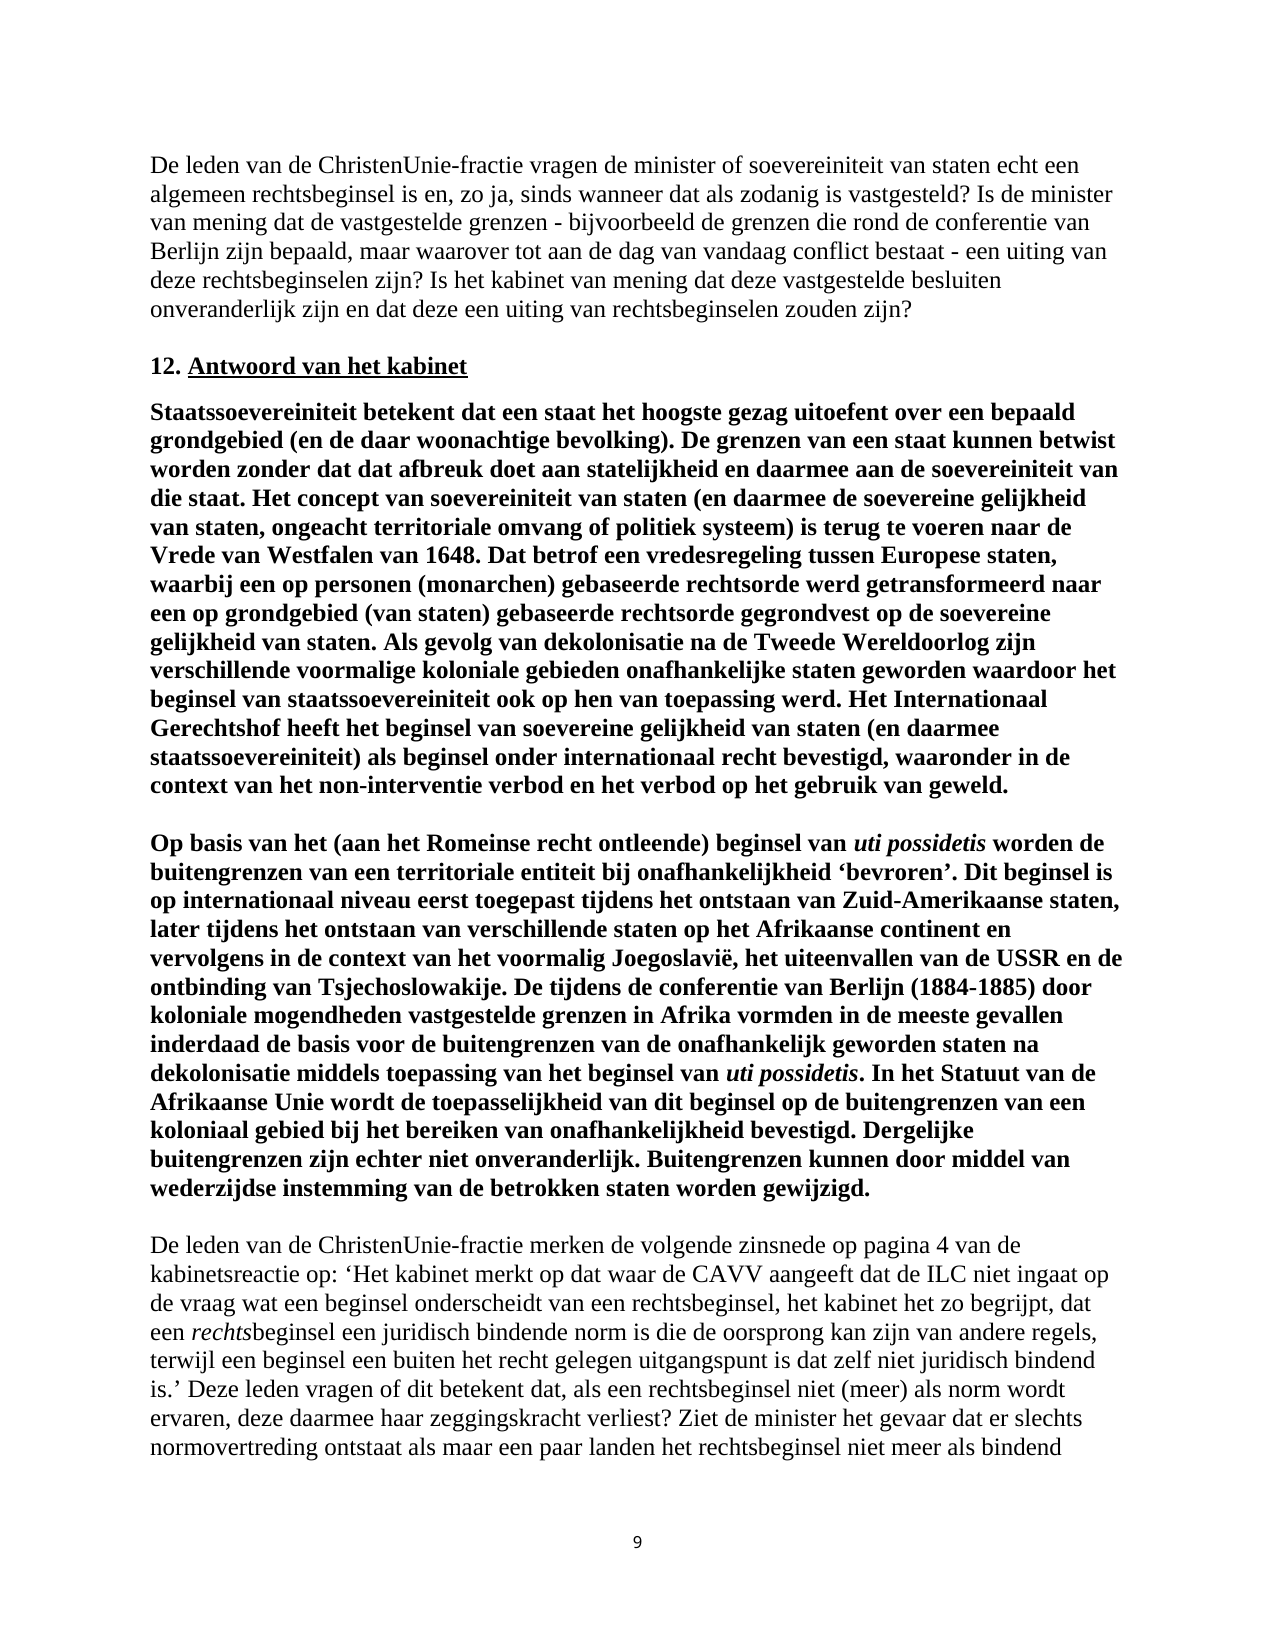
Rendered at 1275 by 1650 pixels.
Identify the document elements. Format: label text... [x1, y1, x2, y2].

text De leden van de ChristenUnie-fractie vragen de minister of soevereiniteit van staten echt een algemeen rechtsbeginsel is en, zo ja, sinds wanneer dat als zodanig is vastgesteld? Is de minister van mening dat de vastgestelde grenzen - bijvoorbeeld de grenzen die rond de conferentie van Berlijn zijn bepaald, maar waarover tot aan de dag van vandaag conflict bestaat - een uiting van deze rechtsbeginselen zijn? Is het kabinet van mening dat deze vastgestelde besluiten onveranderlijk zijn en dat deze een uiting van rechtsbeginselen zouden zijn? [150, 150, 1125, 322]
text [150, 1202, 1125, 1460]
list Antwoord van het kabinet [150, 351, 1125, 380]
text Staatssoevereiniteit betekent dat een staat het hoogste gezag uitoefent over een bepaald grondgebied (en de daar woonachtige bevolking). De grenzen van een staat kunnen betwist worden zonder dat dat afbreuk doet aan statelijkheid en daarmee aan de soevereiniteit van die staat. Het concept van soevereiniteit van staten (en daarmee de soevereine gelijkheid van staten, ongeacht territoriale omvang of politiek systeem) is terug te voeren naar de Vrede van Westfalen van 1648. Dat betrof een vredesregeling tussen Europese staten, waarbij een op personen (monarchen) gebaseerde rechtsorde werd getransformeerd naar een op grondgebied (van staten) gebaseerde rechtsorde gegrondvest op de soevereine gelijkheid van staten. Als gevolg van dekolonisatie na de Tweede Wereldoorlog zijn verschillende voormalige koloniale gebieden onafhankelijke staten geworden waardoor het beginsel van staatssoevereiniteit ook op hen van toepassing werd. Het Internationaal Gerechtshof heeft het beginsel van soevereine gelijkheid van staten (en daarmee staatssoevereiniteit) als beginsel onder internationaal recht bevestigd, waaronder in de context van het non-interventie verbod en het verbod op het gebruik van geweld. [150, 397, 1125, 799]
text Op basis van het (aan het Romeinse recht ontleende) beginsel van uti possidetis worden de buitengrenzen van een territoriale entiteit bij onafhankelijkheid ‘bevroren’. Dit beginsel is op internationaal niveau eerst toegepast tijdens het ontstaan van Zuid-Amerikaanse staten, later tijdens het ontstaan van verschillende staten op het Afrikaanse continent en vervolgens in de context van het voormalig Joegoslavië, het uiteenvallen van de USSR en de ontbinding van Tsjechoslowakije. De tijdens de conferentie van Berlijn (1884-1885) door koloniale mogendheden vastgestelde grenzen in Afrika vormden in de meeste gevallen inderdaad de basis voor de buitengrenzen van de onafhankelijk geworden staten na dekolonisatie middels toepassing van het beginsel van uti possidetis. In het Statuut van de Afrikaanse Unie wordt de toepasselijkheid van dit beginsel op de buitengrenzen van een koloniaal gebied bij het bereiken van onafhankelijkheid bevestigd. Dergelijke buitengrenzen zijn echter niet onveranderlijk. Buitengrenzen kunnen door middel van wederzijdse instemming van de betrokken staten worden gewijzigd. [150, 828, 1125, 1202]
